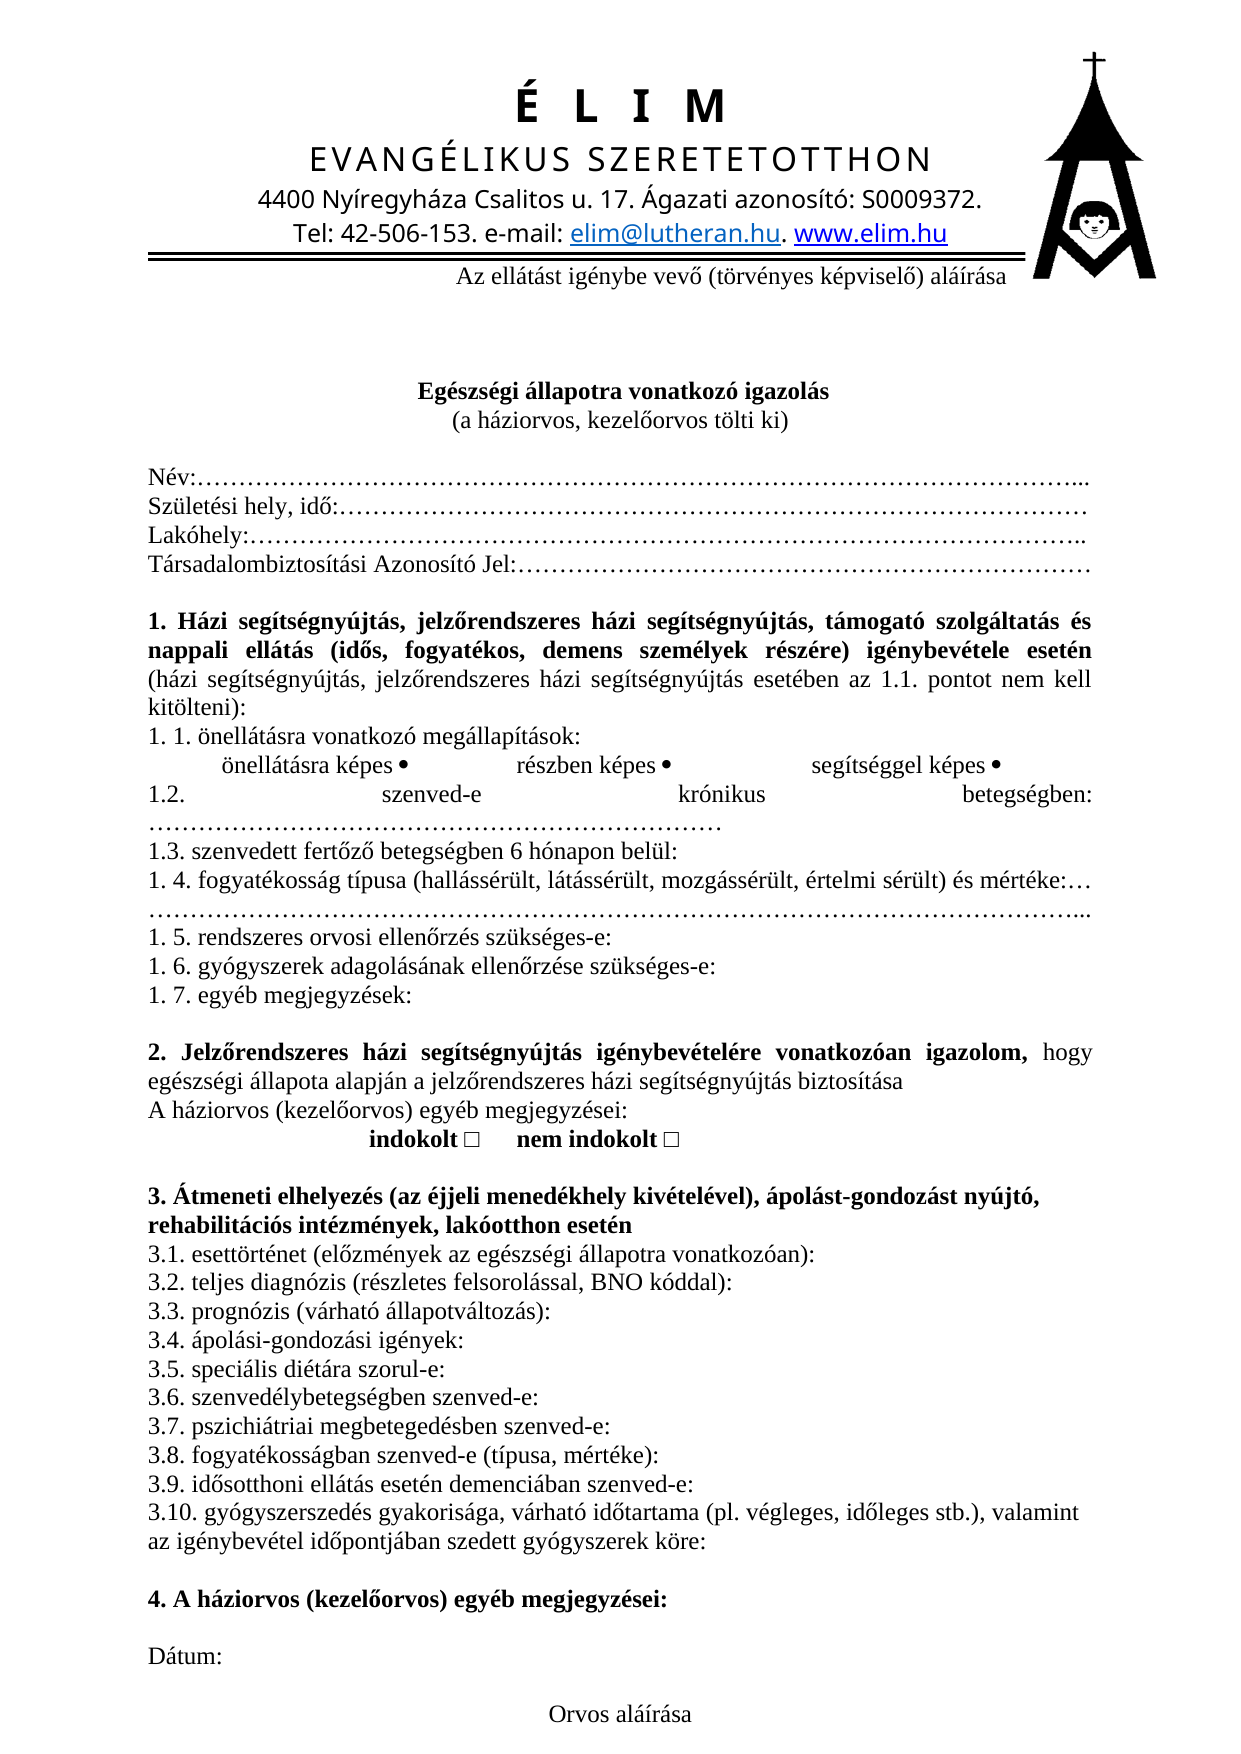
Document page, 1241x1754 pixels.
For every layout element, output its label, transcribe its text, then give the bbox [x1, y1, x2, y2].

text Orvos aláírása [148, 1699, 1093, 1727]
text 3.8. fogyatékosságban szenved-e (típusa, mértéke): [148, 1440, 1093, 1469]
text 3.1. esettörténet (előzmények az egészségi állapotra vonatkozóan): [148, 1239, 1093, 1267]
text Születési hely, idő:……………………………………………………………………………… [148, 491, 1093, 520]
text …………………………………………………………………………………………………... [148, 894, 1093, 922]
text 3.5. speciális diétára szorul-e: [148, 1354, 1093, 1382]
text 1. 5. rendszeres orvosi ellenőrzés szükséges-e: [148, 922, 1093, 951]
text 1.2. szenved-e krónikus betegségben:…………………………………………………………… [148, 779, 1093, 836]
text 1. 4. fogyatékosság típusa (hallássérült, látássérült, mozgássérült, értelmi sérült) és mértéke:… [148, 865, 1093, 894]
text 1.3. szenvedett fertőző betegségben 6 hónapon belül:  [148, 836, 1093, 865]
text 1. 1. önellátásra vonatkozó megállapítások: [148, 721, 1093, 750]
text 1. 7. egyéb megjegyzések: [148, 980, 1093, 1009]
text 3.3. prognózis (várható állapotváltozás): [148, 1296, 1093, 1325]
text Az ellátást igénybe vevő (törvényes képviselő) aláírása [148, 261, 1093, 290]
text 3.2. teljes diagnózis (részletes felsorolással, BNO kóddal): [148, 1267, 1093, 1296]
text önellátásra képes részben képes segítséggel képes [185, 750, 1093, 779]
text Lakóhely:……………………………………………………………………………………….. [148, 520, 1093, 549]
text 2. Jelzőrendszeres házi segítségnyújtás igénybevételére vonatkozóan igazolom, hogy egészségi állapota alapján a jelzőrendszeres házi segítségnyújtás biztosítása [148, 1037, 1093, 1095]
text Név:……………………………………………………………………………………………... [148, 462, 1093, 491]
text Társadalombiztosítási Azonosító Jel:…………………………………………………………… [148, 549, 1093, 577]
subtitle Egészségi állapotra vonatkozó igazolás [148, 376, 1093, 405]
text 3.9. idősotthoni ellátás esetén demenciában szenved-e: [148, 1469, 1093, 1497]
text indokolt □ nem indokolt □ [295, 1124, 1093, 1152]
subtitle (a háziorvos, kezelőorvos tölti ki) [148, 405, 1093, 434]
text 3.7. pszichiátriai megbetegedésben szenved-e: [148, 1411, 1093, 1440]
text A háziorvos (kezelőorvos) egyéb megjegyzései: [148, 1095, 1093, 1124]
text 1. Házi segítségnyújtás, jelzőrendszeres házi segítségnyújtás, támogató szolgáltatás és nappali ellátás (idős, fogyatékos, demens személyek részére) igénybevétele esetén (házi segítségnyújtás, jelzőrendszeres házi segítségnyújtás esetében az 1.1. pontot nem kell kitölteni): [148, 606, 1093, 721]
picture [1023, 46, 1164, 282]
text 3.10. gyógyszerszedés gyakorisága, várható időtartama (pl. végleges, időleges stb.), valamint az igénybevétel időpontjában szedett gyógyszerek köre: [148, 1497, 1093, 1555]
text 4. A háziorvos (kezelőorvos) egyéb megjegyzései: [148, 1584, 1093, 1612]
text 3.4. ápolási-gondozási igények: [148, 1325, 1093, 1354]
text 3. Átmeneti elhelyezés (az éjjeli menedékhely kivételével), ápolást-gondozást nyújtó, rehabilitációs intézmények, lakóotthon esetén [148, 1181, 1093, 1239]
text 1. 6. gyógyszerek adagolásának ellenőrzése szükséges-e:  [148, 951, 1093, 980]
text 3.6. szenvedélybetegségben szenved-e: [148, 1382, 1093, 1411]
text Dátum: [148, 1641, 1093, 1670]
